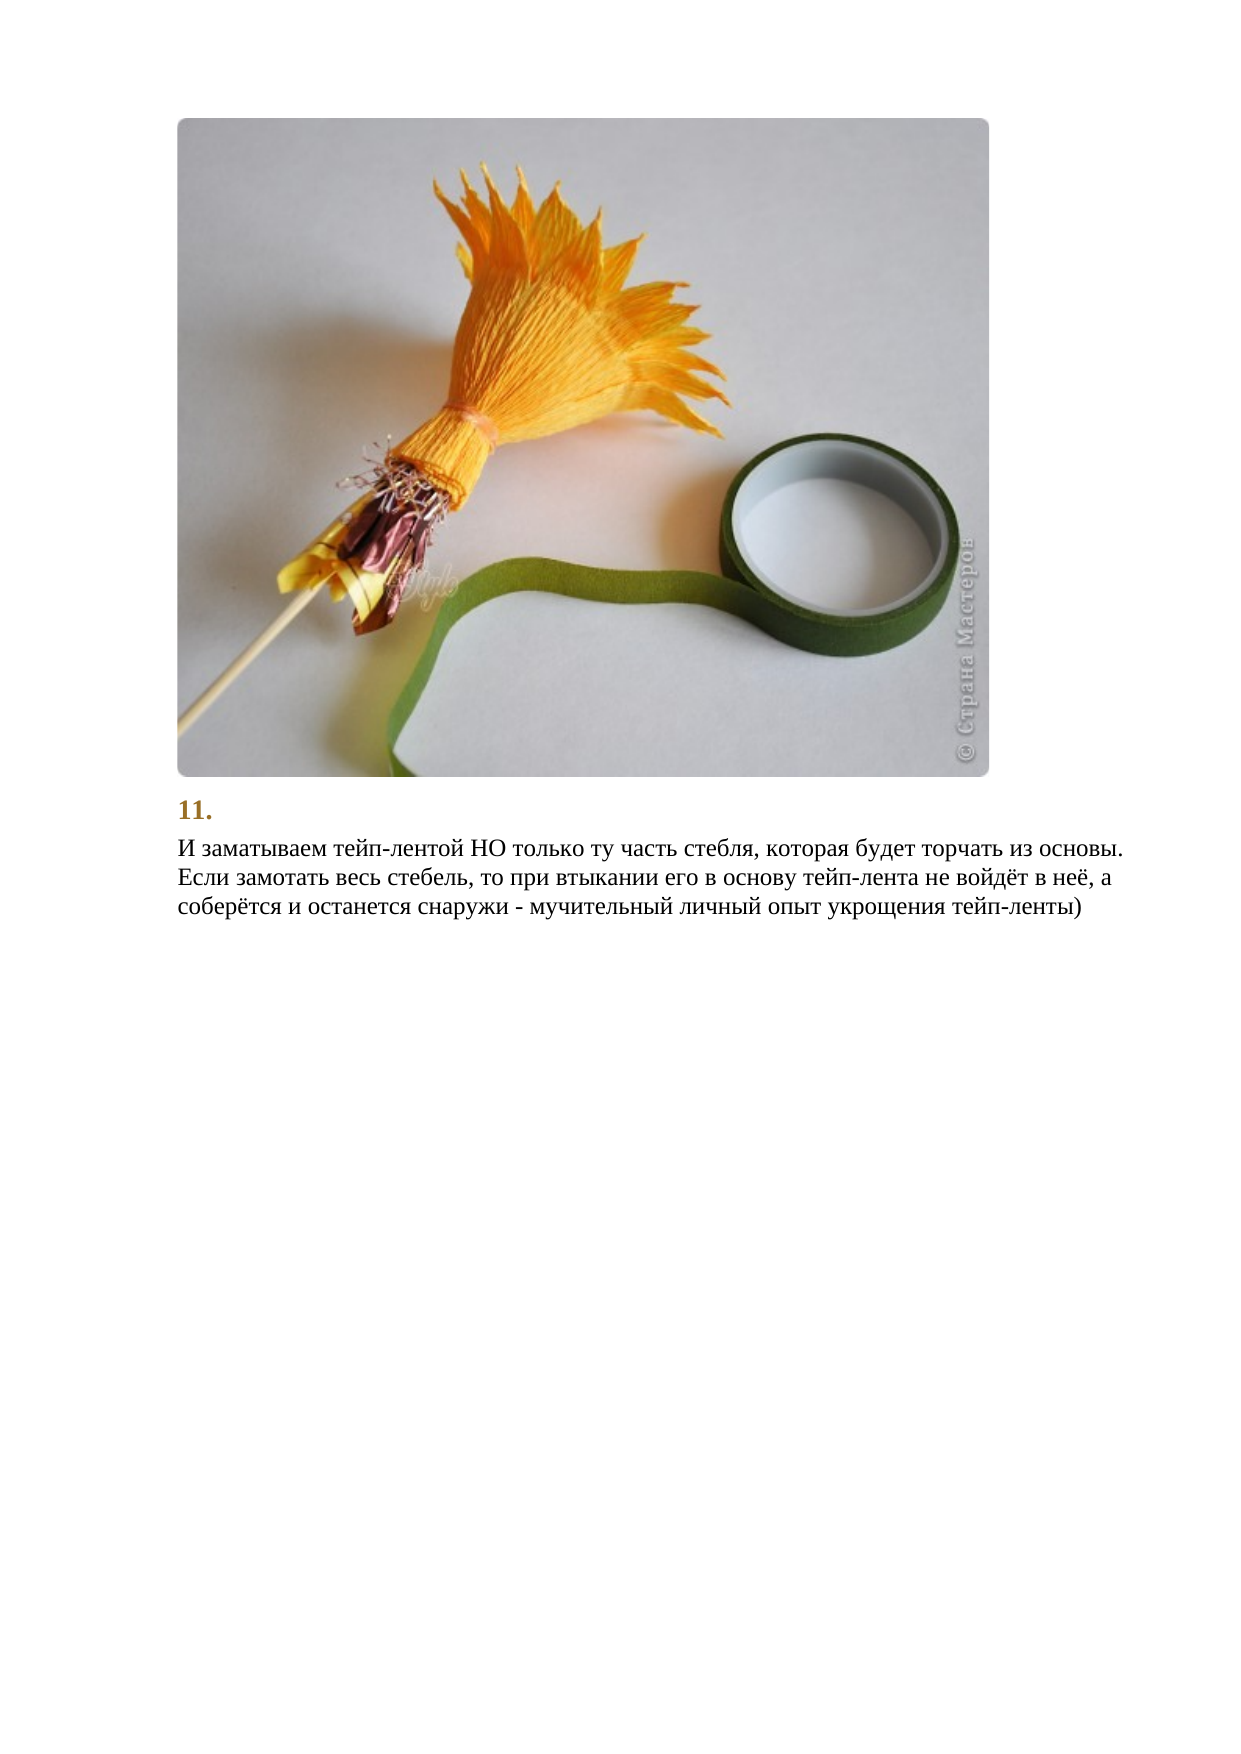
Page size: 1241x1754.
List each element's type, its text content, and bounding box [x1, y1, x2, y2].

picture [177, 118, 990, 777]
text И заматываем тейп-лентой НО только ту часть стебля, которая будет торчать из основы. Если замотать весь стебель, то при втыкании его в основу тейп-лента не войдёт в неё, а соберётся и останется снаружи - мучительный личный опыт укрощения тейп-ленты) [177, 833, 1152, 919]
text 11. [177, 793, 1152, 826]
